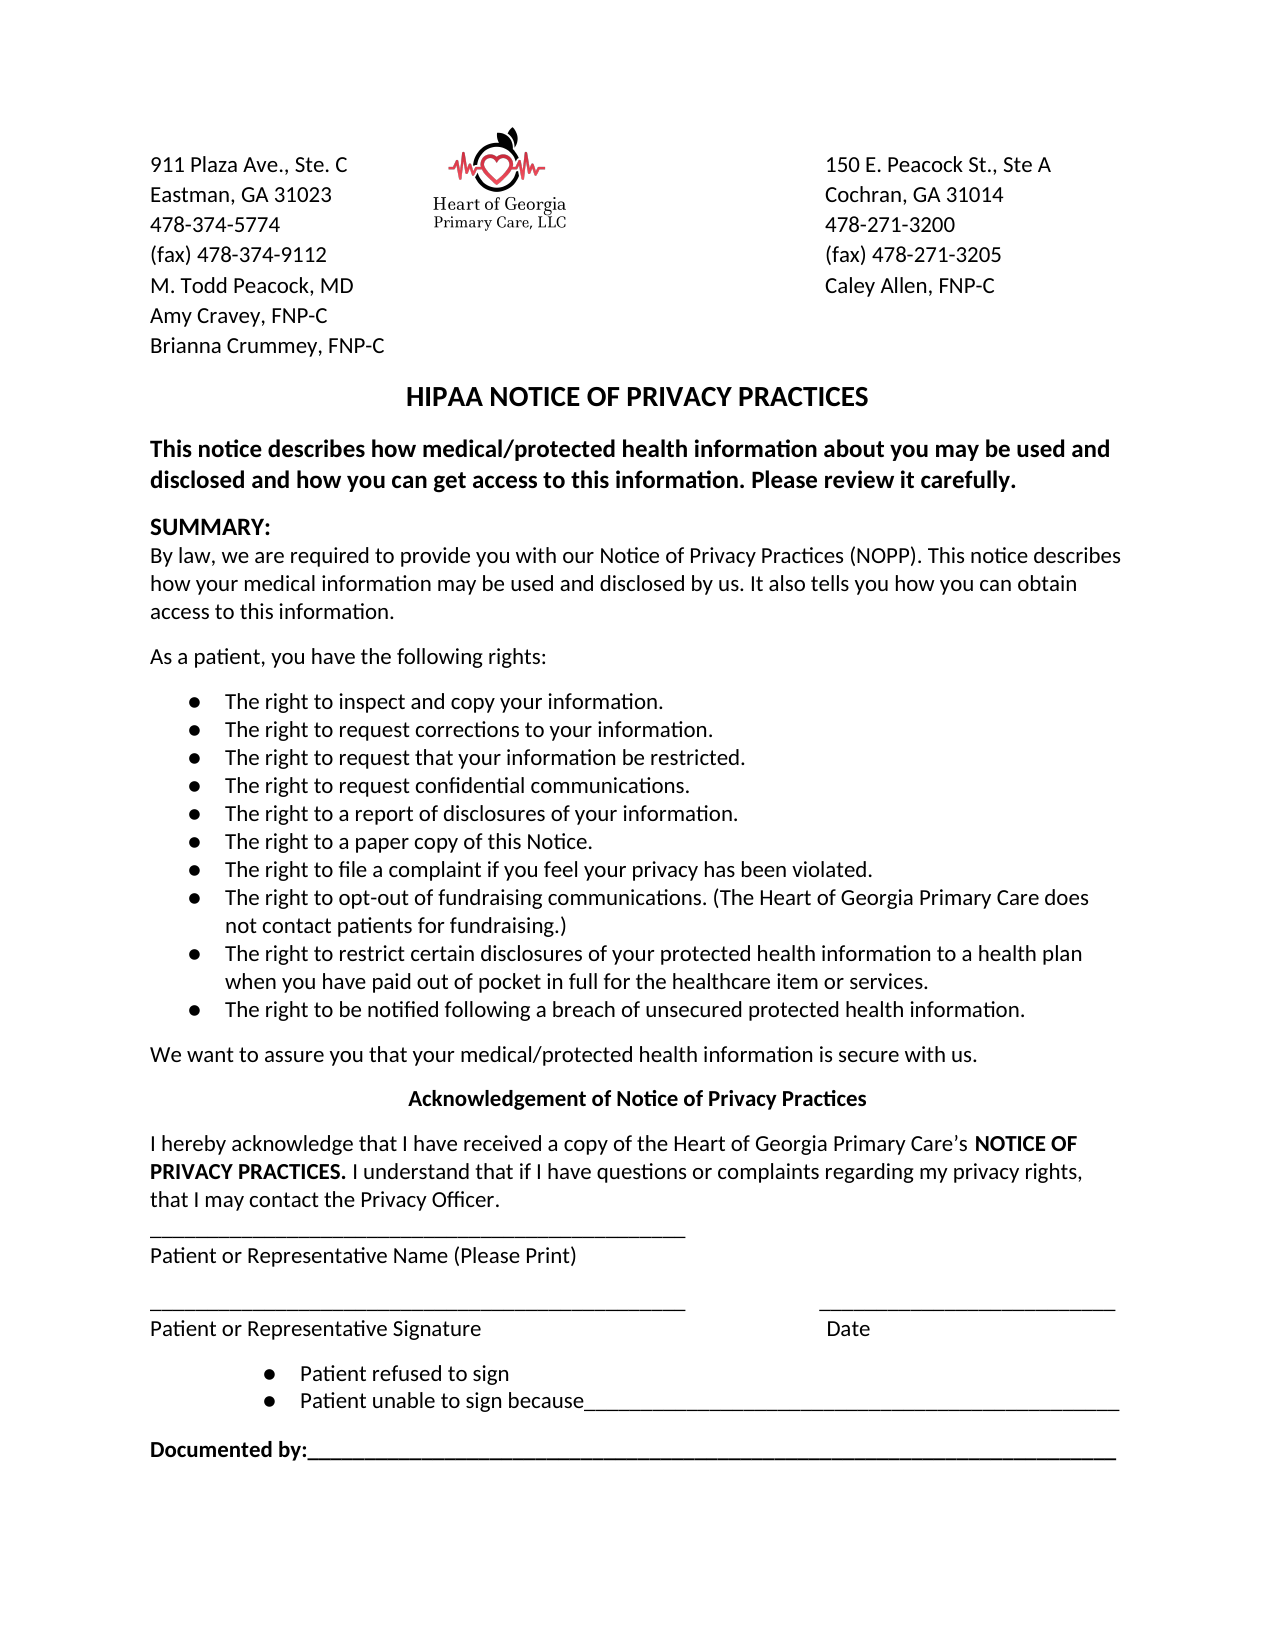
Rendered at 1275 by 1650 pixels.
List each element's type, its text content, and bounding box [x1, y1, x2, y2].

text Patient or Representative Signature Date [150, 1314, 1125, 1342]
list The right to request corrections to your information. [187, 715, 1125, 743]
text By law, we are required to provide you with our Notice of Privacy Practices (NOPP). This notice describes how your medical information may be used and disclosed by us. It also tells you how you can obtain access to this information. [150, 541, 1125, 626]
text _______________________________________________ __________________________ [150, 1286, 1125, 1314]
text Patient or Representative Name (Please Print) [150, 1241, 1125, 1269]
text HIPAA NOTICE OF PRIVACY PRACTICES [150, 378, 1125, 414]
list The right to a paper copy of this Notice. [187, 827, 1125, 855]
text 911 Plaza Ave., Ste. C 150 E. Peacock St., Ste A [599, 150, 1125, 178]
list The right to a report of disclosures of your information. [187, 799, 1125, 827]
text 478-374-5774 478-271-3200 [599, 210, 1125, 238]
list The right to be notified following a breach of unsecured protected health information. [187, 995, 1125, 1023]
text Amy Cravey, FNP-C [150, 301, 1125, 329]
text 911 Plaza Ave., Ste. C 150 E. Peacock St., Ste A [150, 150, 398, 178]
list The right to file a complaint if you feel your privacy has been violated. [187, 855, 1125, 883]
list Patient unable to sign because_______________________________________________ [262, 1387, 1125, 1415]
list The right to request that your information be restricted. [187, 743, 1125, 771]
text Brianna Crummey, FNP-C [150, 331, 1125, 359]
list Patient refused to sign [262, 1359, 1125, 1387]
text Acknowledgement of Notice of Privacy Practices [150, 1084, 1125, 1112]
text Eastman, GA 31023 Cochran, GA 31014 [599, 180, 1125, 208]
text I hereby acknowledge that I have received a copy of the Heart of Georgia Primary Care’s NOTICE OF PRIVACY PRACTICES. I understand that if I have questions or complaints regarding my privacy rights, that I may contact the Privacy Officer. [150, 1129, 1125, 1213]
text _______________________________________________ [150, 1213, 1125, 1241]
text (fax) 478-374-9112 (fax) 478-271-3205 [150, 241, 398, 269]
text We want to assure you that your medical/protected health information is secure with us. [150, 1040, 1125, 1068]
text M. Todd Peacock, MD Caley Allen, FNP-C [150, 271, 1125, 299]
list The right to restrict certain disclosures of your protected health information to a health plan when you have paid out of pocket in full for the healthcare item or services. [187, 939, 1125, 995]
text Documented by:_______________________________________________________________________ [150, 1436, 1125, 1463]
text SUMMARY: [150, 511, 1125, 541]
text 478-374-5774 478-271-3200 [150, 210, 398, 238]
list The right to opt-out of fundraising communications. (The Heart of Georgia Primary Care does not contact patients for fundraising.) [187, 883, 1125, 939]
picture [398, 63, 599, 271]
list The right to request confidential communications. [187, 771, 1125, 799]
list The right to inspect and copy your information. [187, 687, 1125, 715]
text This notice describes how medical/protected health information about you may be used and disclosed and how you can get access to this information. Please review it carefully. [150, 433, 1125, 494]
text Eastman, GA 31023 Cochran, GA 31014 [150, 180, 398, 208]
text (fax) 478-374-9112 (fax) 478-271-3205 [599, 241, 1125, 269]
text As a patient, you have the following rights: [150, 642, 1125, 670]
